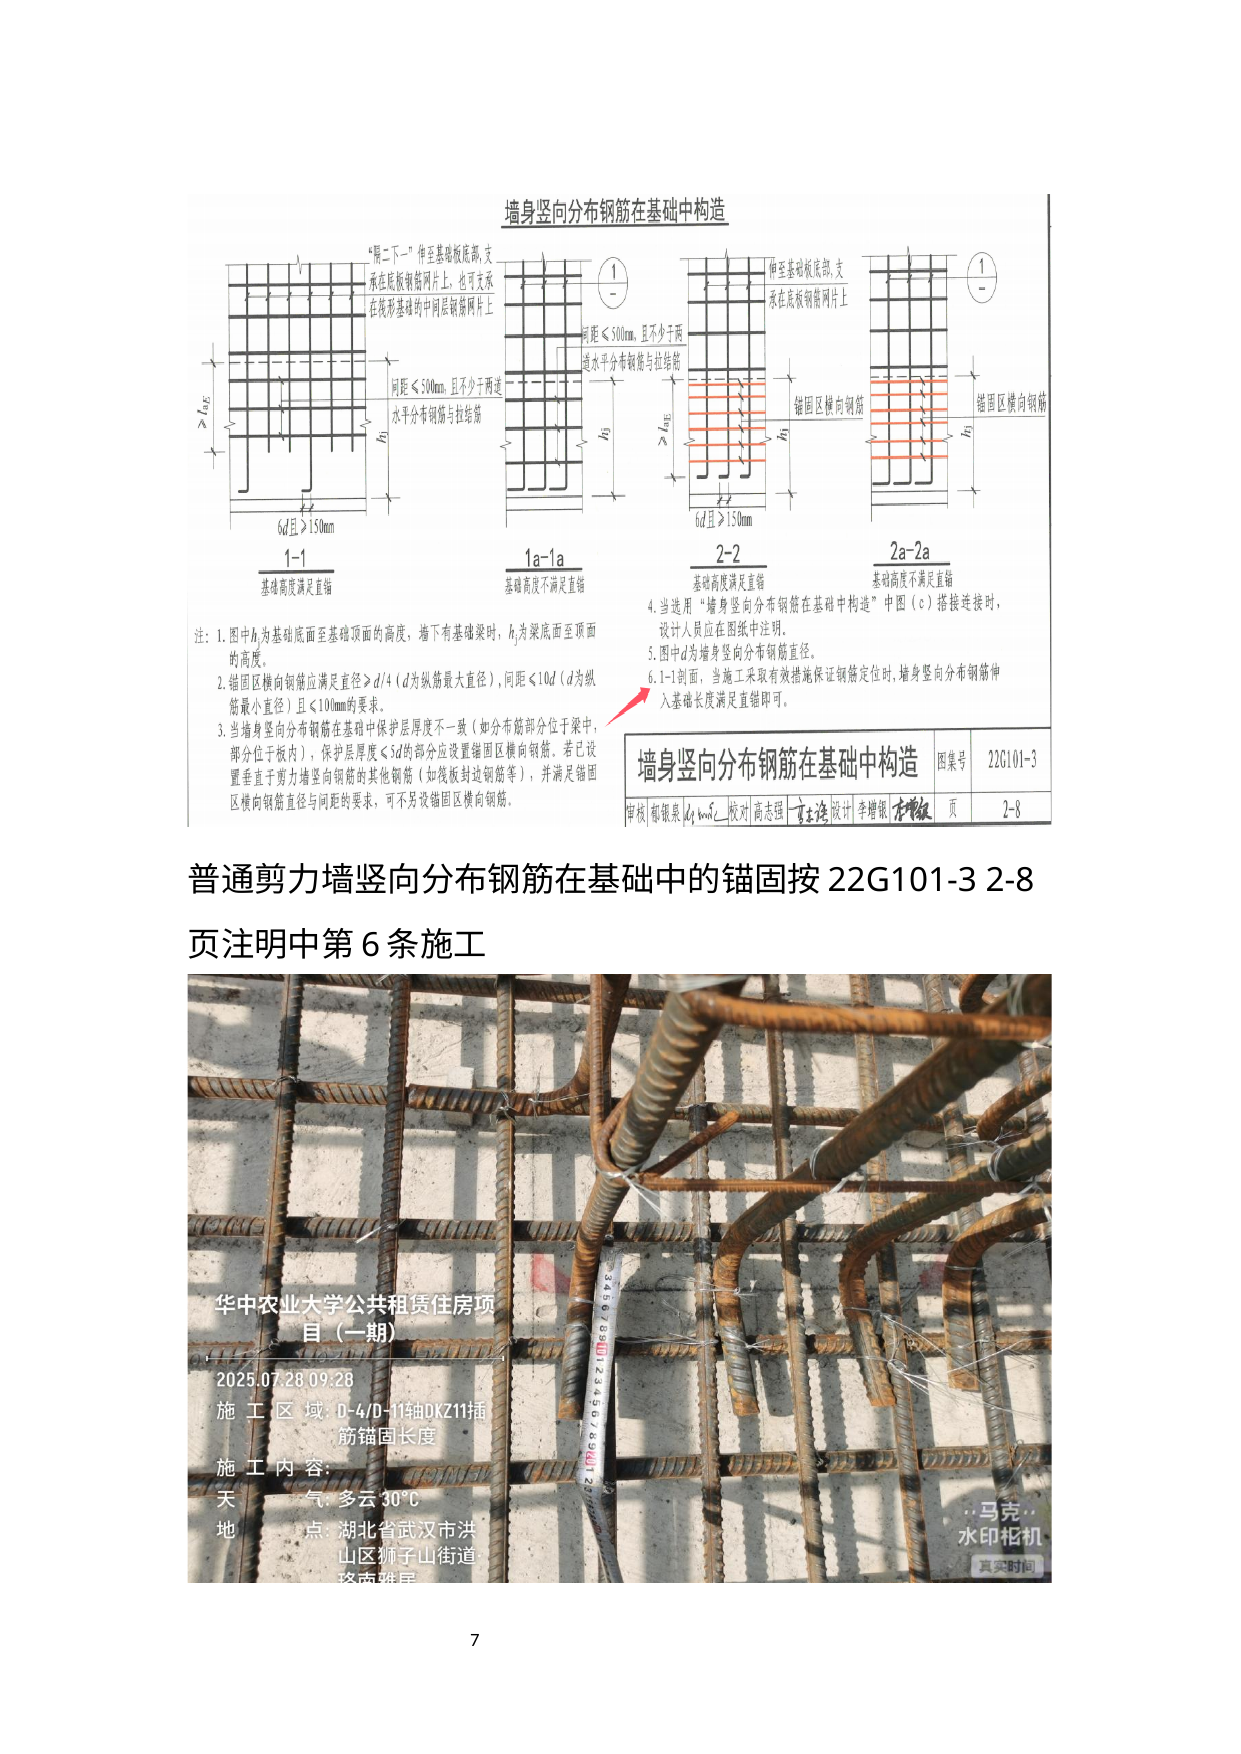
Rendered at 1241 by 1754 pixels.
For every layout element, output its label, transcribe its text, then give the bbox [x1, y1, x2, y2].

picture [187, 194, 1052, 827]
list 普通剪力墙竖向分布钢筋在基础中的锚固按22G101-3 2-8页注明中第6条施工 [187, 844, 1053, 974]
picture [187, 974, 1052, 1583]
